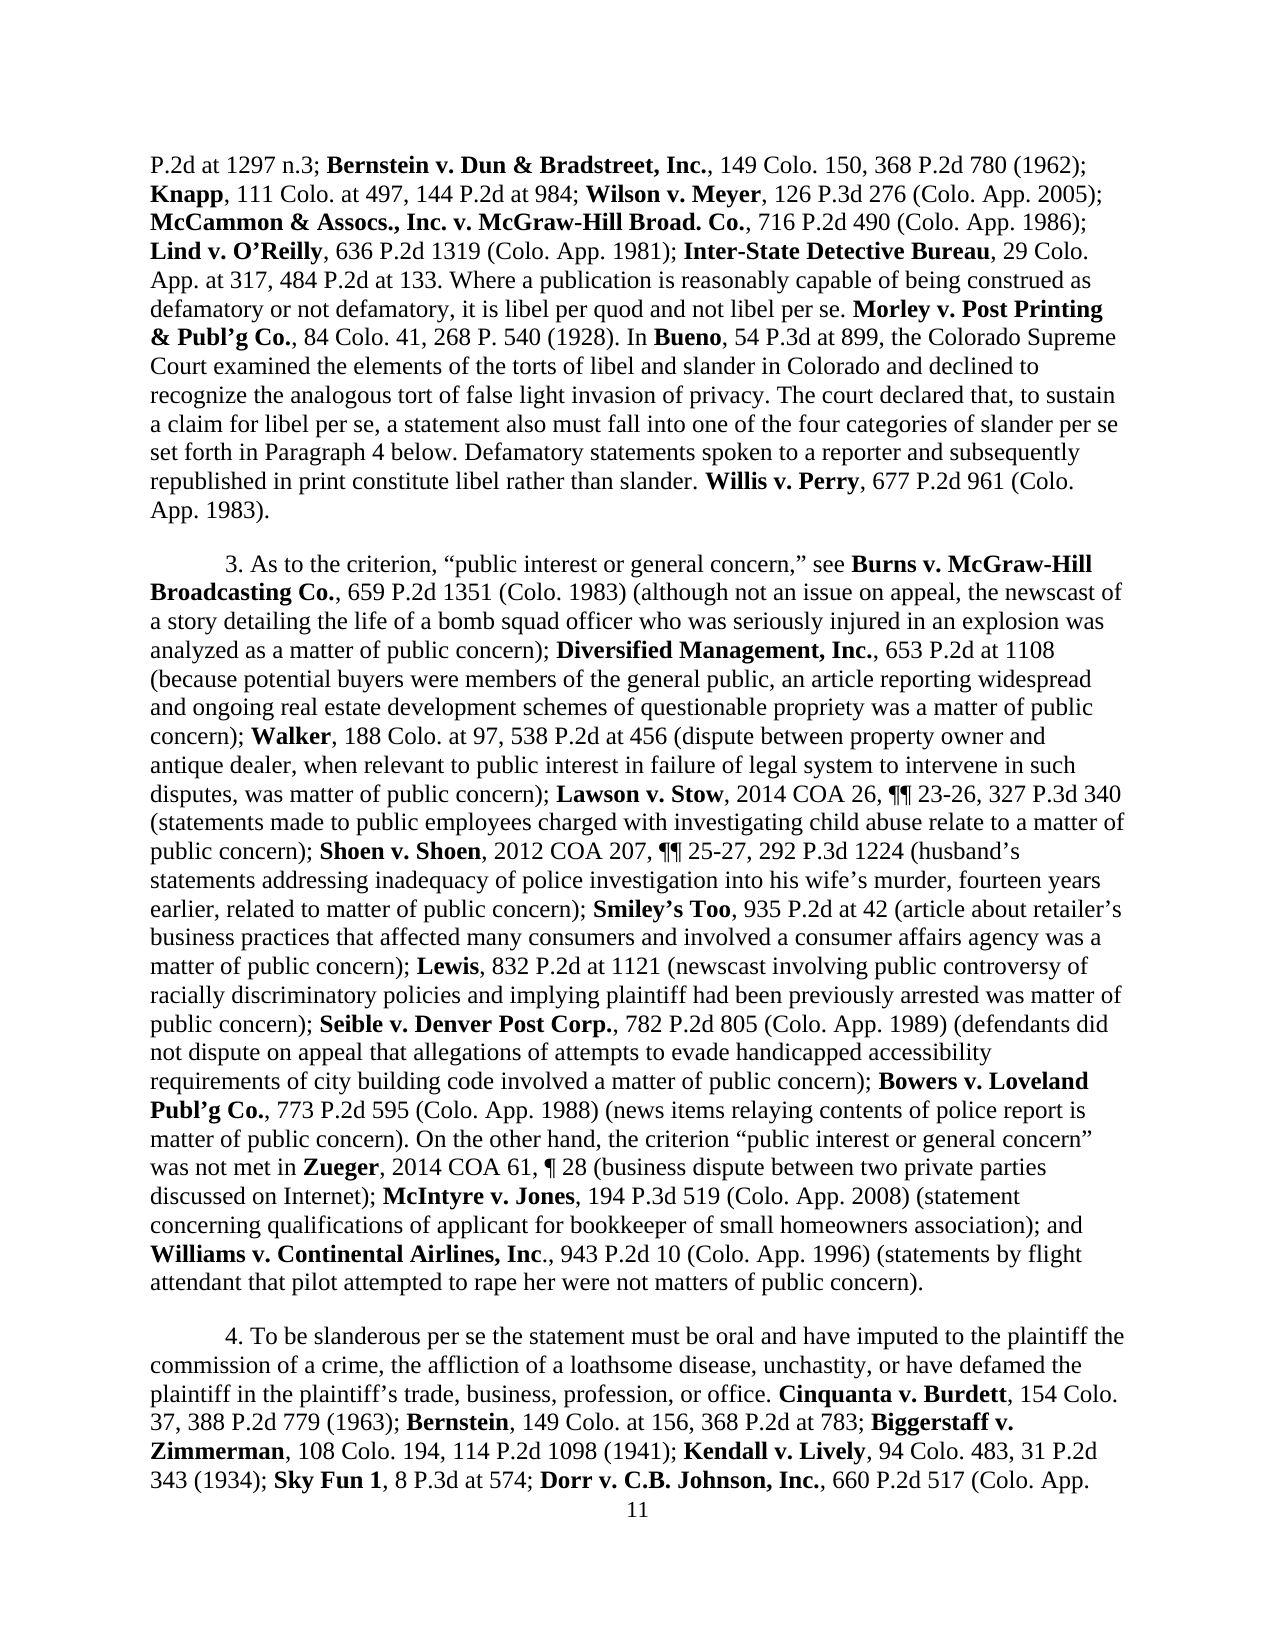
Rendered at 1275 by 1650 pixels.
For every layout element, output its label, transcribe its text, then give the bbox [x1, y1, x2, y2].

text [150, 1321, 1125, 1494]
text 3. As to the criterion, “public interest or general concern,” see Burns v. McGraw-Hill Broadcasting Co., 659 P.2d 1351 (Colo. 1983) (although not an issue on appeal, the newscast of a story detailing the life of a bomb squad officer who was seriously injured in an explosion was analyzed as a matter of public concern); Diversified Management, Inc., 653 P.2d at 1108 (because potential buyers were members of the general public, an article reporting widespread and ongoing real estate development schemes of questionable propriety was a matter of public concern); Walker, 188 Colo. at 97, 538 P.2d at 456 (dispute between property owner and antique dealer, when relevant to public interest in failure of legal system to intervene in such disputes, was matter of public concern); Lawson v. Stow, 2014 COA 26, ¶¶ 23-26, 327 P.3d 340 (statements made to public employees charged with investigating child abuse relate to a matter of public concern); Shoen v. Shoen, 2012 COA 207, ¶¶ 25-27, 292 P.3d 1224 (husband’s statements addressing inadequacy of police investigation into his wife’s murder, fourteen years earlier, related to matter of public concern); Smiley’s Too, 935 P.2d at 42 (article about retailer’s business practices that affected many consumers and involved a consumer affairs agency was a matter of public concern); Lewis, 832 P.2d at 1121 (newscast involving public controversy of racially discriminatory policies and implying plaintiff had been previously arrested was matter of public concern); Seible v. Denver Post Corp., 782 P.2d 805 (Colo. App. 1989) (defendants did not dispute on appeal that allegations of attempts to evade handicapped accessibility requirements of city building code involved a matter of public concern); Bowers v. Loveland Publ’g Co., 773 P.2d 595 (Colo. App. 1988) (news items relaying contents of police report is matter of public concern). On the other hand, the criterion “public interest or general concern” was not met in Zueger, 2014 COA 61, ¶ 28 (business dispute between two private parties discussed on Internet); McIntyre v. Jones, 194 P.3d 519 (Colo. App. 2008) (statement concerning qualifications of applicant for bookkeeper of small homeowners association); and Williams v. Continental Airlines, Inc., 943 P.2d 10 (Colo. App. 1996) (statements by flight attendant that pilot attempted to rape her were not matters of public concern). [150, 549, 1125, 1296]
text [150, 150, 1125, 524]
